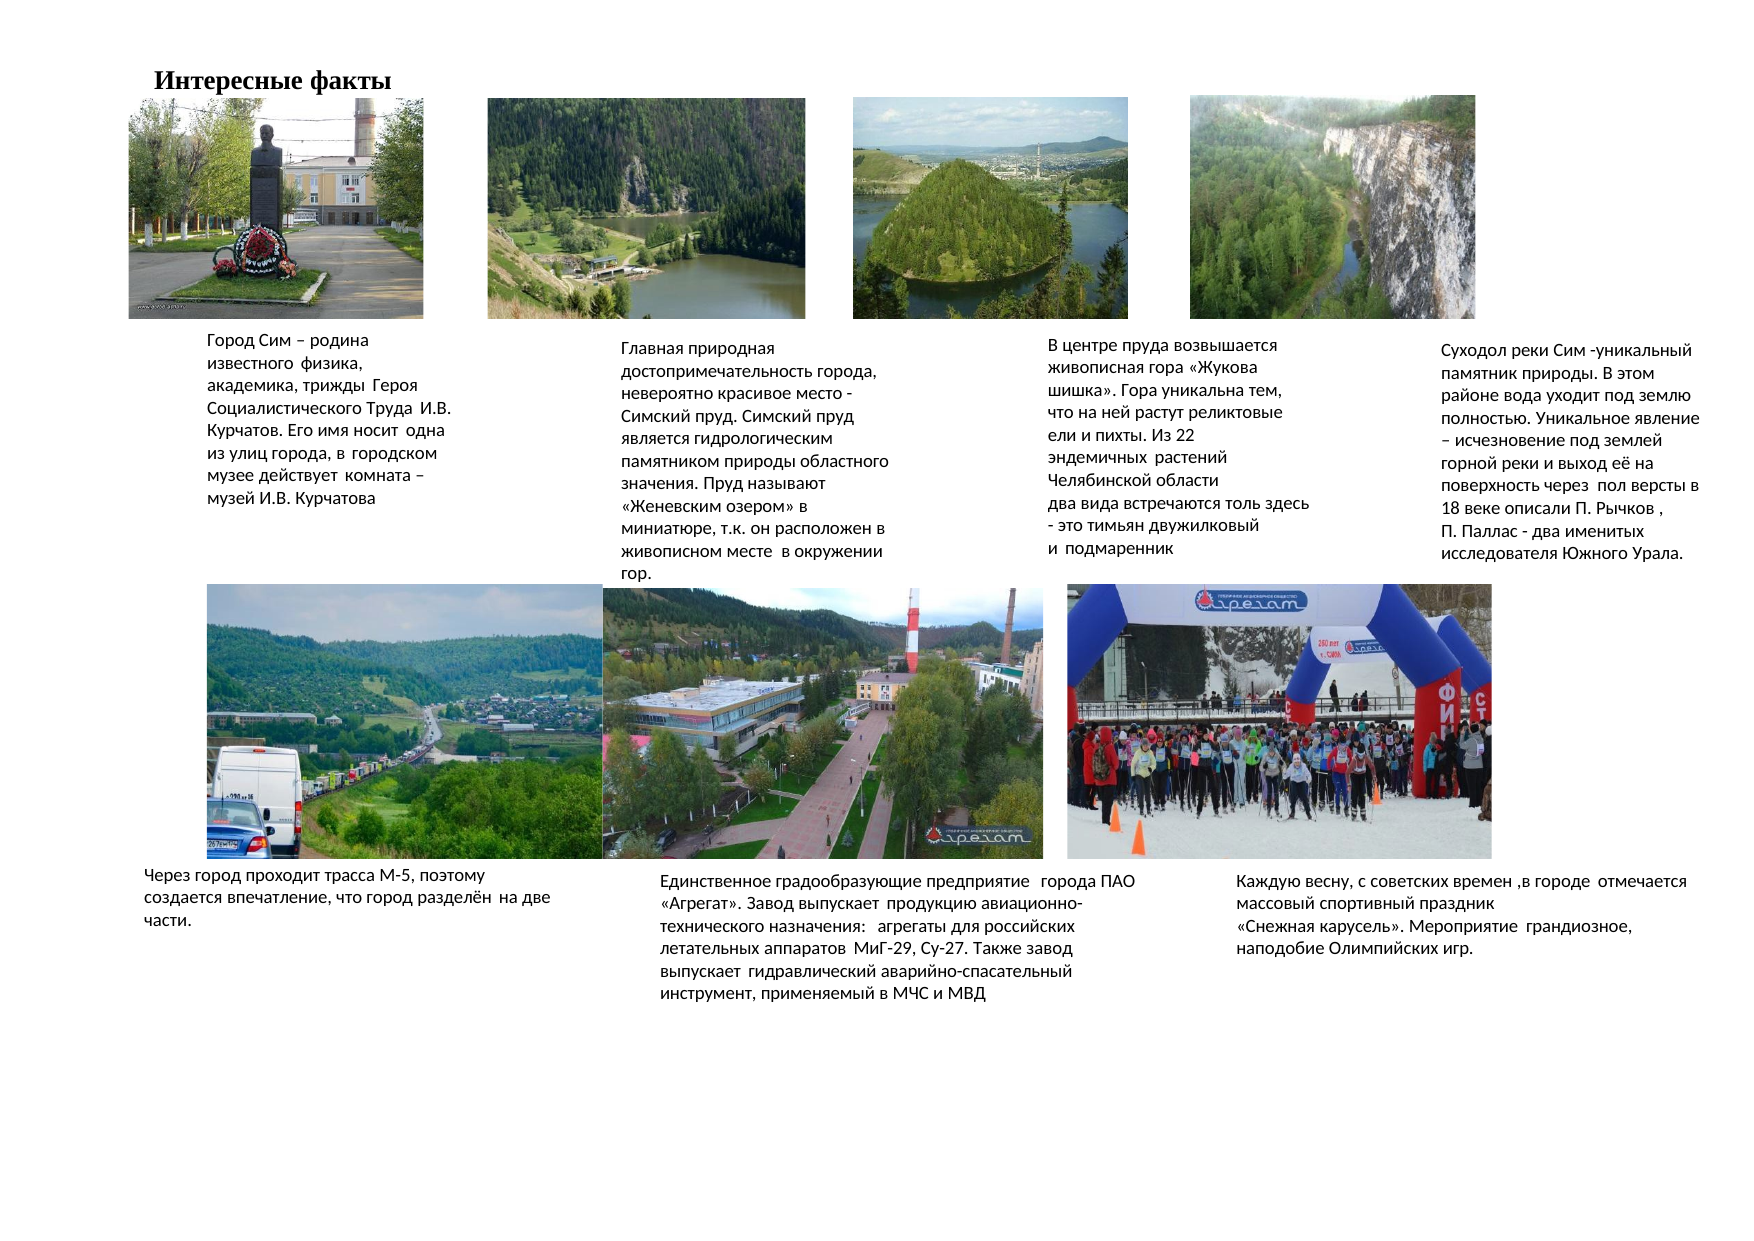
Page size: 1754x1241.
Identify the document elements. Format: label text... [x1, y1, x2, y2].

text Единственное градообразующие предприятие города ПАО «Агрегат». Завод выпускает продукцию авиационно-технического назначения: агрегаты для российских летательных аппаратов МиГ-29, Су-27. Также завод выпускает гидравлический аварийно-спасательный инструмент, применяемый в МЧС и МВД [660, 869, 1147, 1004]
text - это тимьян двужилковый и подмаренник [1048, 514, 1268, 559]
subtitle Интересные факты [154, 64, 1728, 96]
picture [853, 97, 1128, 319]
text Через город проходит трасса М-5, поэтому создается впечатление, что город разделён на две части. [144, 863, 563, 931]
text два вида встречаются толь здесь [1048, 491, 1318, 514]
text Суходол реки Сим -уникальный памятник природы. В этом районе вода уходит под землю полностью. Уникальное явление [1441, 339, 1705, 429]
text Каждую весну, с советских времен ,в городе отмечается массовый спортивный праздник [1236, 869, 1699, 914]
text П. Паллас - два именитых исследователя Южного Урала. [1441, 519, 1705, 564]
text «Женевским озером» в миниатюре, т.к. он расположен в живописном месте в окружении гор. [621, 494, 894, 584]
text В центре пруда возвышается живописная гора «Жукова шишка». Гора уникальна тем, что на ней растут реликтовые ели и пихты. Из 22 эндемичных растений Челябинской области [1048, 333, 1292, 491]
picture [128, 98, 424, 319]
text Главная природная достопримечательность города, невероятно красивое место - Симский пруд. Симский пруд является гидрологическим памятником природы областного значения. Пруд называют [621, 337, 894, 494]
picture [487, 98, 806, 319]
text – исчезновение под землей горной реки и выход её на поверхность через пол версты в 18 веке описали П. Рычков , [1441, 429, 1705, 519]
text Город Сим – родина известного физика, академика, трижды Героя Социалистического Труда И.В. Курчатов. Его имя носит одна из улиц города, в городском музее действует комната – музей И.В. Курчатова [207, 329, 455, 509]
picture [1190, 95, 1476, 319]
picture [1067, 584, 1492, 859]
text «Снежная карусель». Мероприятие грандиозное, наподобие Олимпийских игр. [1236, 914, 1699, 959]
picture [206, 584, 1044, 859]
